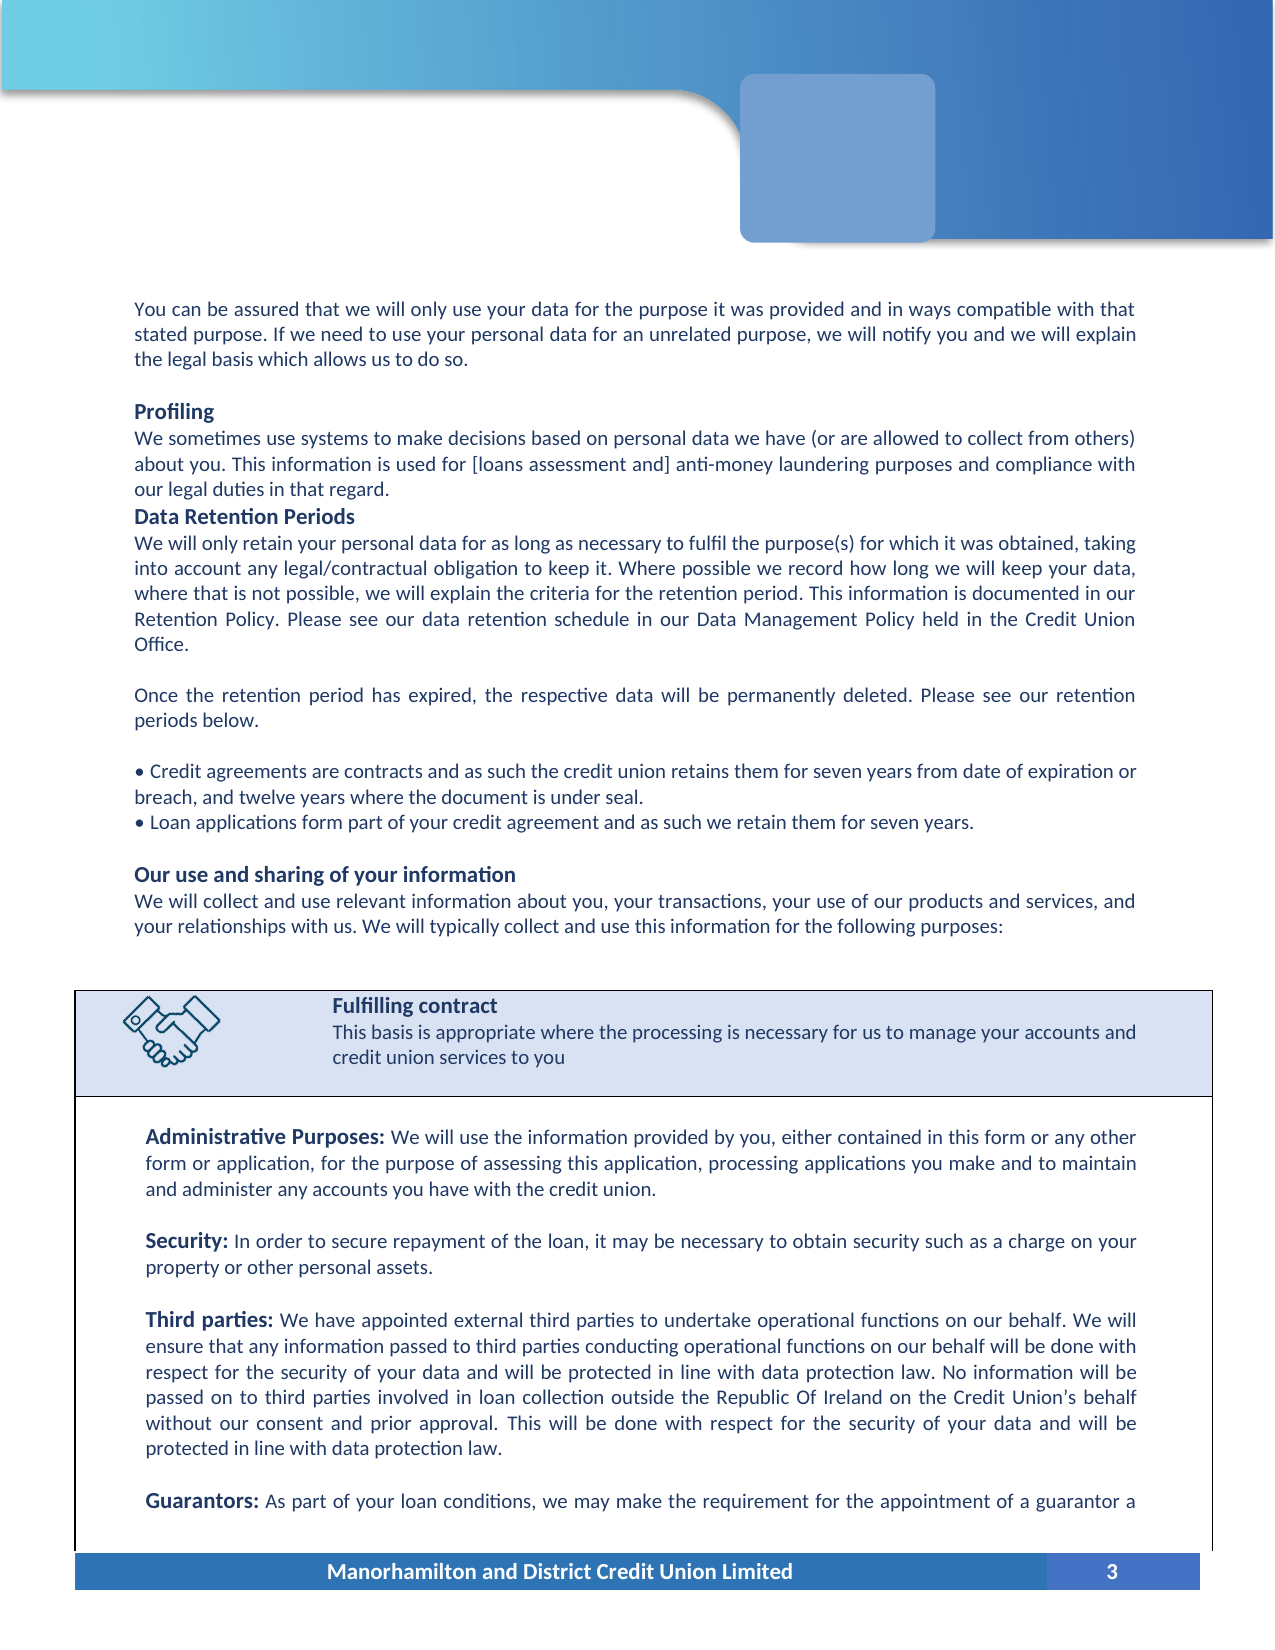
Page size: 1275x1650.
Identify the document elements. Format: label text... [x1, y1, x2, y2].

table_header Fulfilling contract This basis is appropriate where the processing is necessary for us to manage your accounts and credit union services to you [262, 991, 1212, 1096]
text • Credit agreements are contracts and as such the credit union retains them for seven years from date of expiration or breach, and twelve years where the document is under seal. [134, 758, 1138, 809]
table_cell Administrative Purposes: We will use the information provided by you, either contained in this form or any other form or application, for the purpose of assessing this application, processing applications you make and to maintain and administer any accounts you have with the credit union. [76, 1097, 1212, 1227]
text We will only retain your personal data for as long as necessary to fulfil the purpose(s) for which it was obtained, taking into account any legal/contractual obligation to keep it. Where possible we record how long we will keep your data, where that is not possible, we will explain the criteria for the retention period. This information is documented in our Retention Policy. Please see our data retention schedule in our Data Management Policy held in the Credit Union Office. [134, 530, 1138, 657]
text Once the retention period has expired, the respective data will be permanently deleted. Please see our retention periods below. [134, 682, 1138, 733]
subtitle Our use and sharing of your information [134, 860, 1138, 888]
subtitle Data Retention Periods [134, 502, 1138, 530]
text You can be assured that we will only use your data for the purpose it was provided and in ways compatible with that stated purpose. If we need to use your personal data for an unrelated purpose, we will notify you and we will explain the legal basis which allows us to do so. [134, 296, 1138, 372]
subtitle Profiling [134, 397, 1138, 426]
text We sometimes use systems to make decisions based on personal data we have (or are allowed to collect from others) about you. This information is used for [loans assessment and] anti-money laundering purposes and compliance with our legal duties in that regard. [134, 426, 1138, 502]
text We will collect and use relevant information about you, your transactions, your use of our products and services, and your relationships with us. We will typically collect and use this information for the following purposes: [134, 888, 1138, 939]
table_cell Third parties: We have appointed external third parties to undertake operational functions on our behalf. We will ensure that any information passed to third parties conducting operational functions on our behalf will be done with respect for the security of your data and will be protected in line with data protection law. No information will be passed on to third parties involved in loan collection outside the Republic Of Ireland on the Credit Union’s behalf without our consent and prior approval. This will be done with respect for the security of your data and will be protected in line with data protection law. [76, 1305, 1212, 1486]
text • Loan applications form part of your credit agreement and as such we retain them for seven years. [134, 809, 1138, 835]
picture [2, 0, 1273, 239]
table_cell Security: In order to secure repayment of the loan, it may be necessary to obtain security such as a charge on your property or other personal assets. [76, 1227, 1212, 1305]
table_header [76, 991, 262, 1096]
